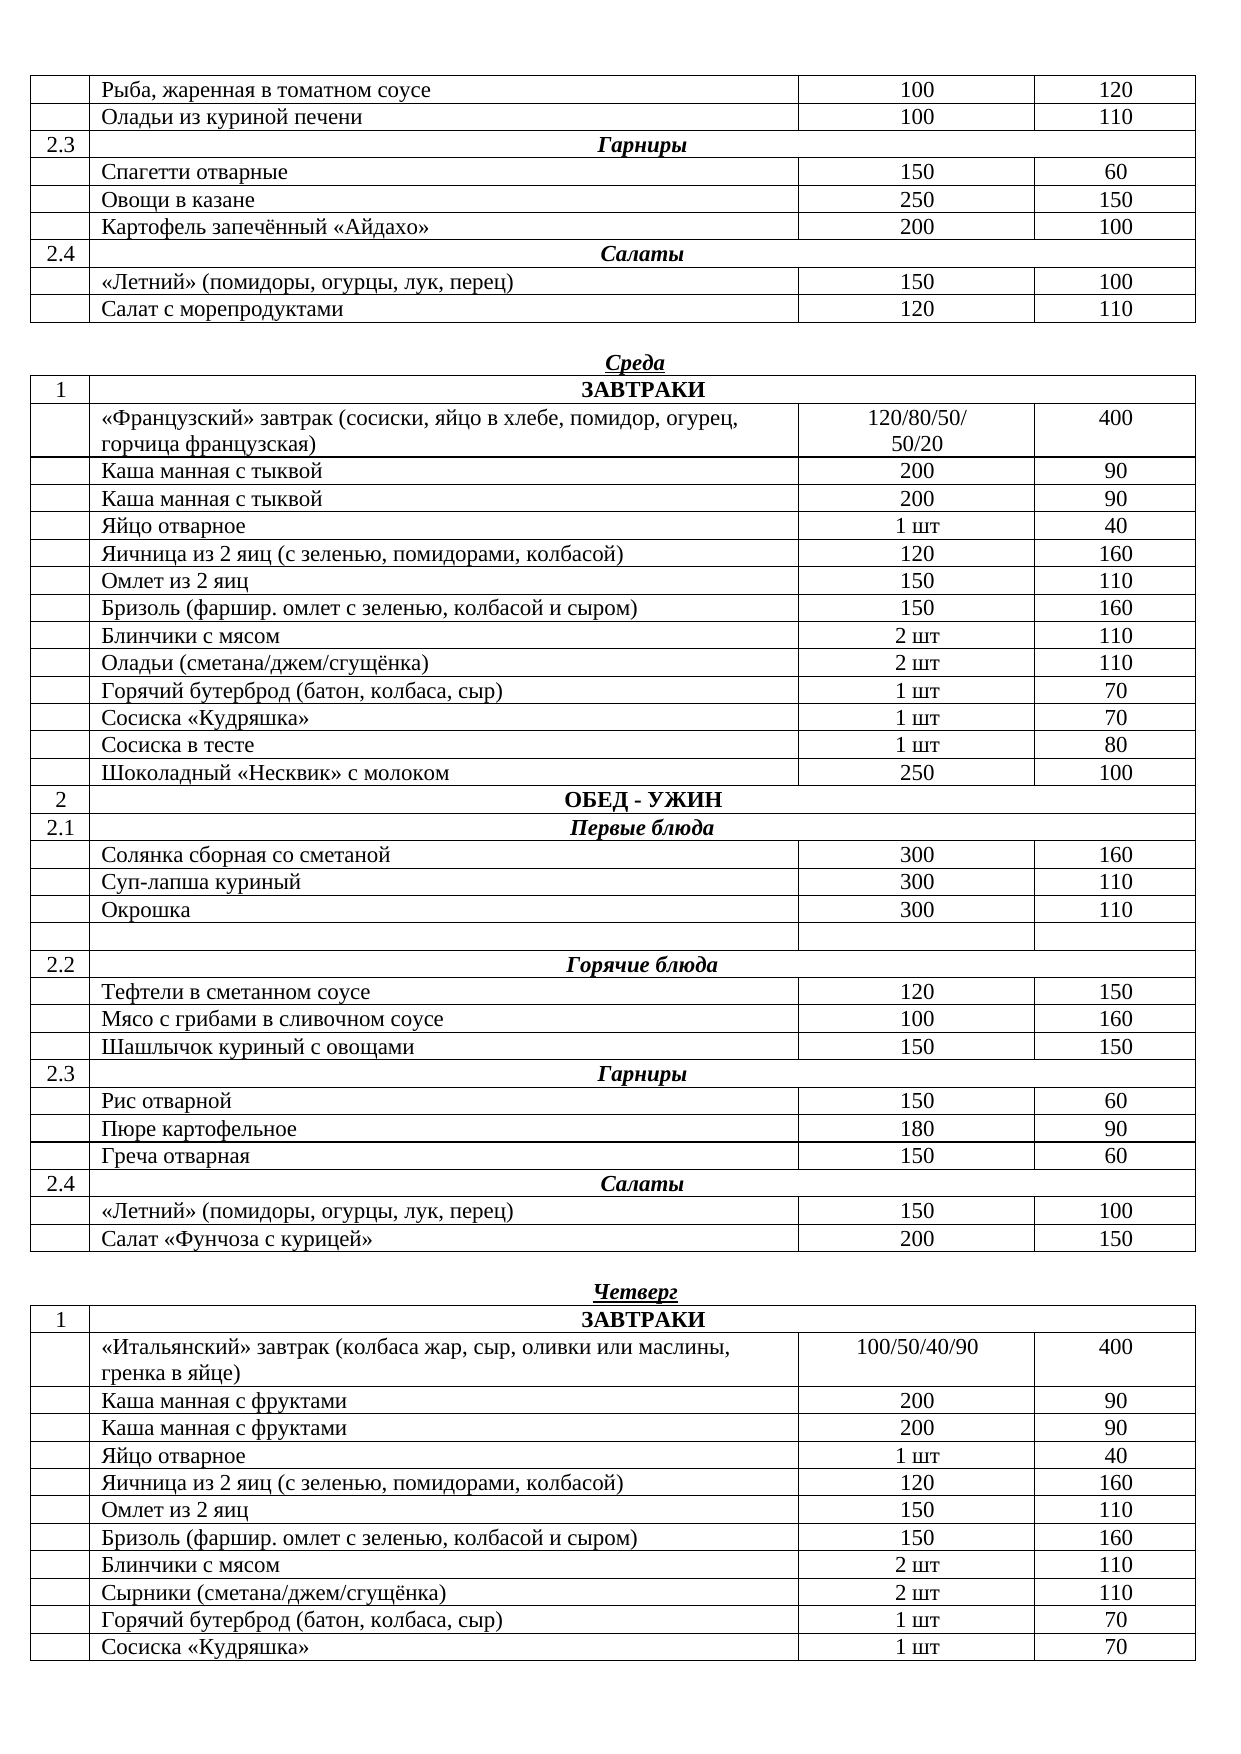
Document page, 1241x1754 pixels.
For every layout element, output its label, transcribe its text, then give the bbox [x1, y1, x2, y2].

table_cell 100 [1035, 759, 1195, 785]
table_cell 250 [799, 186, 1034, 212]
table_cell 2.4 [31, 240, 89, 267]
table_cell 300 [799, 896, 1034, 922]
table_cell Шоколадный «Несквик» с молоком [90, 759, 798, 785]
table_cell 150 [799, 1524, 1034, 1550]
table_cell 200 [799, 458, 1034, 484]
table_cell [31, 1387, 89, 1413]
table_cell Горячие блюда [90, 951, 1195, 977]
table_cell «Летний» (помидоры, огурцы, лук, перец) [90, 1197, 798, 1223]
table_cell [31, 1524, 89, 1550]
table_cell Яйцо отварное [90, 1442, 798, 1468]
table_cell 2.4 [31, 1170, 89, 1196]
table_cell 200 [799, 1387, 1034, 1413]
table_cell 150 [799, 1088, 1034, 1114]
table_cell 2.3 [31, 1060, 89, 1087]
table_cell 400 [1035, 1333, 1195, 1386]
table_cell Оладьи из куриной печени [90, 104, 798, 130]
table_cell [799, 923, 1034, 949]
table_cell [31, 595, 89, 621]
table_cell 200 [799, 1225, 1034, 1251]
table_cell «Летний» (помидоры, огурцы, лук, перец) [90, 268, 798, 294]
table_cell Солянка сборная со сметаной [90, 841, 798, 867]
text Среда [75, 349, 1197, 375]
table_cell 90 [1035, 1414, 1195, 1441]
table_cell Яичница из 2 яиц (с зеленью, помидорами, колбасой) [90, 540, 798, 566]
table_cell 70 [1035, 677, 1195, 703]
table_cell [90, 923, 798, 949]
table_cell 400 [1035, 404, 1195, 456]
table_cell Салат с морепродуктами [90, 295, 798, 322]
table_cell [31, 1033, 89, 1059]
table_cell [31, 923, 89, 949]
table_cell 1 шт [799, 704, 1034, 730]
table_cell Салаты [90, 240, 1195, 267]
table_cell Горячий бутерброд (батон, колбаса, сыр) [90, 1606, 798, 1632]
table_cell Яйцо отварное [90, 512, 798, 539]
table_cell [31, 268, 89, 294]
table_cell [31, 1469, 89, 1495]
table_cell [31, 158, 89, 184]
table_cell [31, 485, 89, 511]
table_cell 110 [1035, 104, 1195, 130]
table_cell Омлет из 2 яиц [90, 1496, 798, 1523]
table_cell [31, 1414, 89, 1441]
table_cell [31, 869, 89, 895]
table_cell [31, 649, 89, 676]
table_cell 150 [1035, 1225, 1195, 1251]
table_cell 120 [1035, 76, 1195, 102]
table_cell 150 [799, 158, 1034, 184]
table_header ЗАВТРАКИ [90, 1306, 1195, 1332]
table_cell 1 шт [799, 1606, 1034, 1632]
table_cell Рыба, жаренная в томатном соусе [90, 76, 798, 102]
table_cell [31, 186, 89, 212]
table_cell Окрошка [90, 896, 798, 922]
table_cell 160 [1035, 1524, 1195, 1550]
table_cell 120 [799, 1469, 1034, 1495]
table_cell 100 [799, 76, 1034, 102]
table_cell 150 [799, 595, 1034, 621]
table_cell 70 [1035, 704, 1195, 730]
table_cell [31, 704, 89, 730]
table_cell Каша манная с фруктами [90, 1387, 798, 1413]
table_cell 160 [1035, 841, 1195, 867]
table_header 1 [31, 1306, 89, 1332]
table_cell Овощи в казане [90, 186, 798, 212]
table_cell 200 [799, 213, 1034, 239]
table_cell Горячий бутерброд (батон, колбаса, сыр) [90, 677, 798, 703]
table_cell 1 шт [799, 1634, 1034, 1660]
table_cell 110 [1035, 1579, 1195, 1605]
table_cell Первые блюда [90, 814, 1195, 840]
table_cell [31, 841, 89, 867]
table_cell 150 [1035, 186, 1195, 212]
table_cell 100/50/40/90 [799, 1333, 1034, 1386]
table_cell 2.3 [31, 131, 89, 157]
table_cell 70 [1035, 1634, 1195, 1660]
table_cell [31, 512, 89, 539]
table_cell 90 [1035, 458, 1195, 484]
table_cell [31, 622, 89, 648]
table_cell 100 [1035, 268, 1195, 294]
table_cell 1 шт [799, 512, 1034, 539]
table_cell [31, 896, 89, 922]
table_cell [31, 1197, 89, 1223]
table_cell [31, 1115, 89, 1141]
table_cell [31, 978, 89, 1004]
table_header ЗАВТРАКИ [90, 376, 1195, 403]
table_cell [31, 677, 89, 703]
table_cell [31, 295, 89, 322]
table_cell Салаты [90, 1170, 1195, 1196]
table_cell Сосиска «Кудряшка» [90, 704, 798, 730]
table_cell 2.2 [31, 951, 89, 977]
table_cell 100 [1035, 1197, 1195, 1223]
table_cell 90 [1035, 485, 1195, 511]
table_cell 70 [1035, 1606, 1195, 1632]
table_cell [31, 1496, 89, 1523]
table_cell 150 [799, 1197, 1034, 1223]
table_cell 200 [799, 1414, 1034, 1441]
table_cell 150 [799, 1143, 1034, 1169]
table_cell 300 [799, 841, 1034, 867]
table_cell 250 [799, 759, 1034, 785]
table_cell [31, 1005, 89, 1032]
table_cell Сосиска «Кудряшка» [90, 1634, 798, 1660]
table_cell 300 [799, 869, 1034, 895]
table_cell Сырники (сметана/джем/сгущёнка) [90, 1579, 798, 1605]
text Четверг [75, 1278, 1197, 1305]
table_cell Шашлычок куриный с овощами [90, 1033, 798, 1059]
table_cell Блинчики с мясом [90, 622, 798, 648]
table_cell [31, 1225, 89, 1251]
table_cell Гарниры [90, 1060, 1195, 1087]
table_cell Бризоль (фаршир. омлет с зеленью, колбасой и сыром) [90, 1524, 798, 1550]
table_cell 90 [1035, 1115, 1195, 1141]
table_cell 100 [799, 1005, 1034, 1032]
table_cell Яичница из 2 яиц (с зеленью, помидорами, колбасой) [90, 1469, 798, 1495]
table_cell [31, 1579, 89, 1605]
table_cell 100 [1035, 213, 1195, 239]
table_cell 1 шт [799, 677, 1034, 703]
table_cell 2 [31, 786, 89, 813]
table_cell Оладьи (сметана/джем/сгущёнка) [90, 649, 798, 676]
table_cell 180 [799, 1115, 1034, 1141]
table_cell ОБЕД - УЖИН [90, 786, 1195, 813]
table_cell 1 шт [799, 1442, 1034, 1468]
table_cell Омлет из 2 яиц [90, 567, 798, 593]
table_cell [31, 458, 89, 484]
table_cell Мясо с грибами в сливочном соусе [90, 1005, 798, 1032]
table_cell 40 [1035, 512, 1195, 539]
table_cell [31, 731, 89, 758]
table_cell «Французский» завтрак (сосиски, яйцо в хлебе, помидор, огурец, горчица французская) [90, 404, 798, 456]
table_cell 100 [799, 104, 1034, 130]
table_cell 2.1 [31, 814, 89, 840]
table_cell 160 [1035, 1469, 1195, 1495]
table_cell 110 [1035, 869, 1195, 895]
table_cell Салат «Фунчоза с курицей» [90, 1225, 798, 1251]
table_cell [31, 1333, 89, 1386]
table_cell Рис отварной [90, 1088, 798, 1114]
table_cell 120 [799, 540, 1034, 566]
table_cell 110 [1035, 567, 1195, 593]
table_cell 60 [1035, 1143, 1195, 1169]
table_cell [31, 1634, 89, 1660]
table_cell [31, 76, 89, 102]
table_cell 150 [1035, 978, 1195, 1004]
table_cell 90 [1035, 1387, 1195, 1413]
table_cell Пюре картофельное [90, 1115, 798, 1141]
table_cell 110 [1035, 295, 1195, 322]
table_cell 2 шт [799, 649, 1034, 676]
table_cell 120/80/50/ 50/20 [799, 404, 1034, 456]
table_cell [31, 1143, 89, 1169]
table_cell Бризоль (фаршир. омлет с зеленью, колбасой и сыром) [90, 595, 798, 621]
table_cell [31, 1551, 89, 1578]
table_cell [31, 759, 89, 785]
table_cell Гарниры [90, 131, 1195, 157]
table_cell [31, 1088, 89, 1114]
table_cell Греча отварная [90, 1143, 798, 1169]
table_cell 1 шт [799, 731, 1034, 758]
table_cell [31, 213, 89, 239]
table_cell Блинчики с мясом [90, 1551, 798, 1578]
table_cell Спагетти отварные [90, 158, 798, 184]
table_cell [31, 540, 89, 566]
table_cell Картофель запечённый «Айдахо» [90, 213, 798, 239]
table_cell Суп-лапша куриный [90, 869, 798, 895]
table_cell 110 [1035, 1551, 1195, 1578]
table_cell 150 [799, 1033, 1034, 1059]
table_cell 120 [799, 295, 1034, 322]
table_cell 40 [1035, 1442, 1195, 1468]
table_cell «Итальянский» завтрак (колбаса жар, сыр, оливки или маслины, гренка в яйце) [90, 1333, 798, 1386]
table_cell [31, 404, 89, 456]
table_cell [1035, 923, 1195, 949]
table_cell [31, 1606, 89, 1632]
table_cell 80 [1035, 731, 1195, 758]
table_cell 2 шт [799, 1551, 1034, 1578]
table_cell Тефтели в сметанном соусе [90, 978, 798, 1004]
table_cell 110 [1035, 1496, 1195, 1523]
table_cell 120 [799, 978, 1034, 1004]
table_cell 2 шт [799, 1579, 1034, 1605]
table_cell 160 [1035, 595, 1195, 621]
table_cell [31, 1442, 89, 1468]
table_cell 200 [799, 485, 1034, 511]
table_cell 110 [1035, 896, 1195, 922]
table_cell 60 [1035, 1088, 1195, 1114]
table_cell [31, 104, 89, 130]
table_cell 110 [1035, 622, 1195, 648]
table_cell 160 [1035, 540, 1195, 566]
table_cell 60 [1035, 158, 1195, 184]
table_cell Сосиска в тесте [90, 731, 798, 758]
table_header 1 [31, 376, 89, 403]
table_cell 110 [1035, 649, 1195, 676]
table_cell Каша манная с тыквой [90, 458, 798, 484]
table_cell 150 [799, 268, 1034, 294]
table_cell 2 шт [799, 622, 1034, 648]
table_cell [31, 567, 89, 593]
table_cell 160 [1035, 1005, 1195, 1032]
table_cell 150 [799, 1496, 1034, 1523]
table_cell 150 [1035, 1033, 1195, 1059]
table_cell Каша манная с фруктами [90, 1414, 798, 1441]
table_cell Каша манная с тыквой [90, 485, 798, 511]
table_cell 150 [799, 567, 1034, 593]
